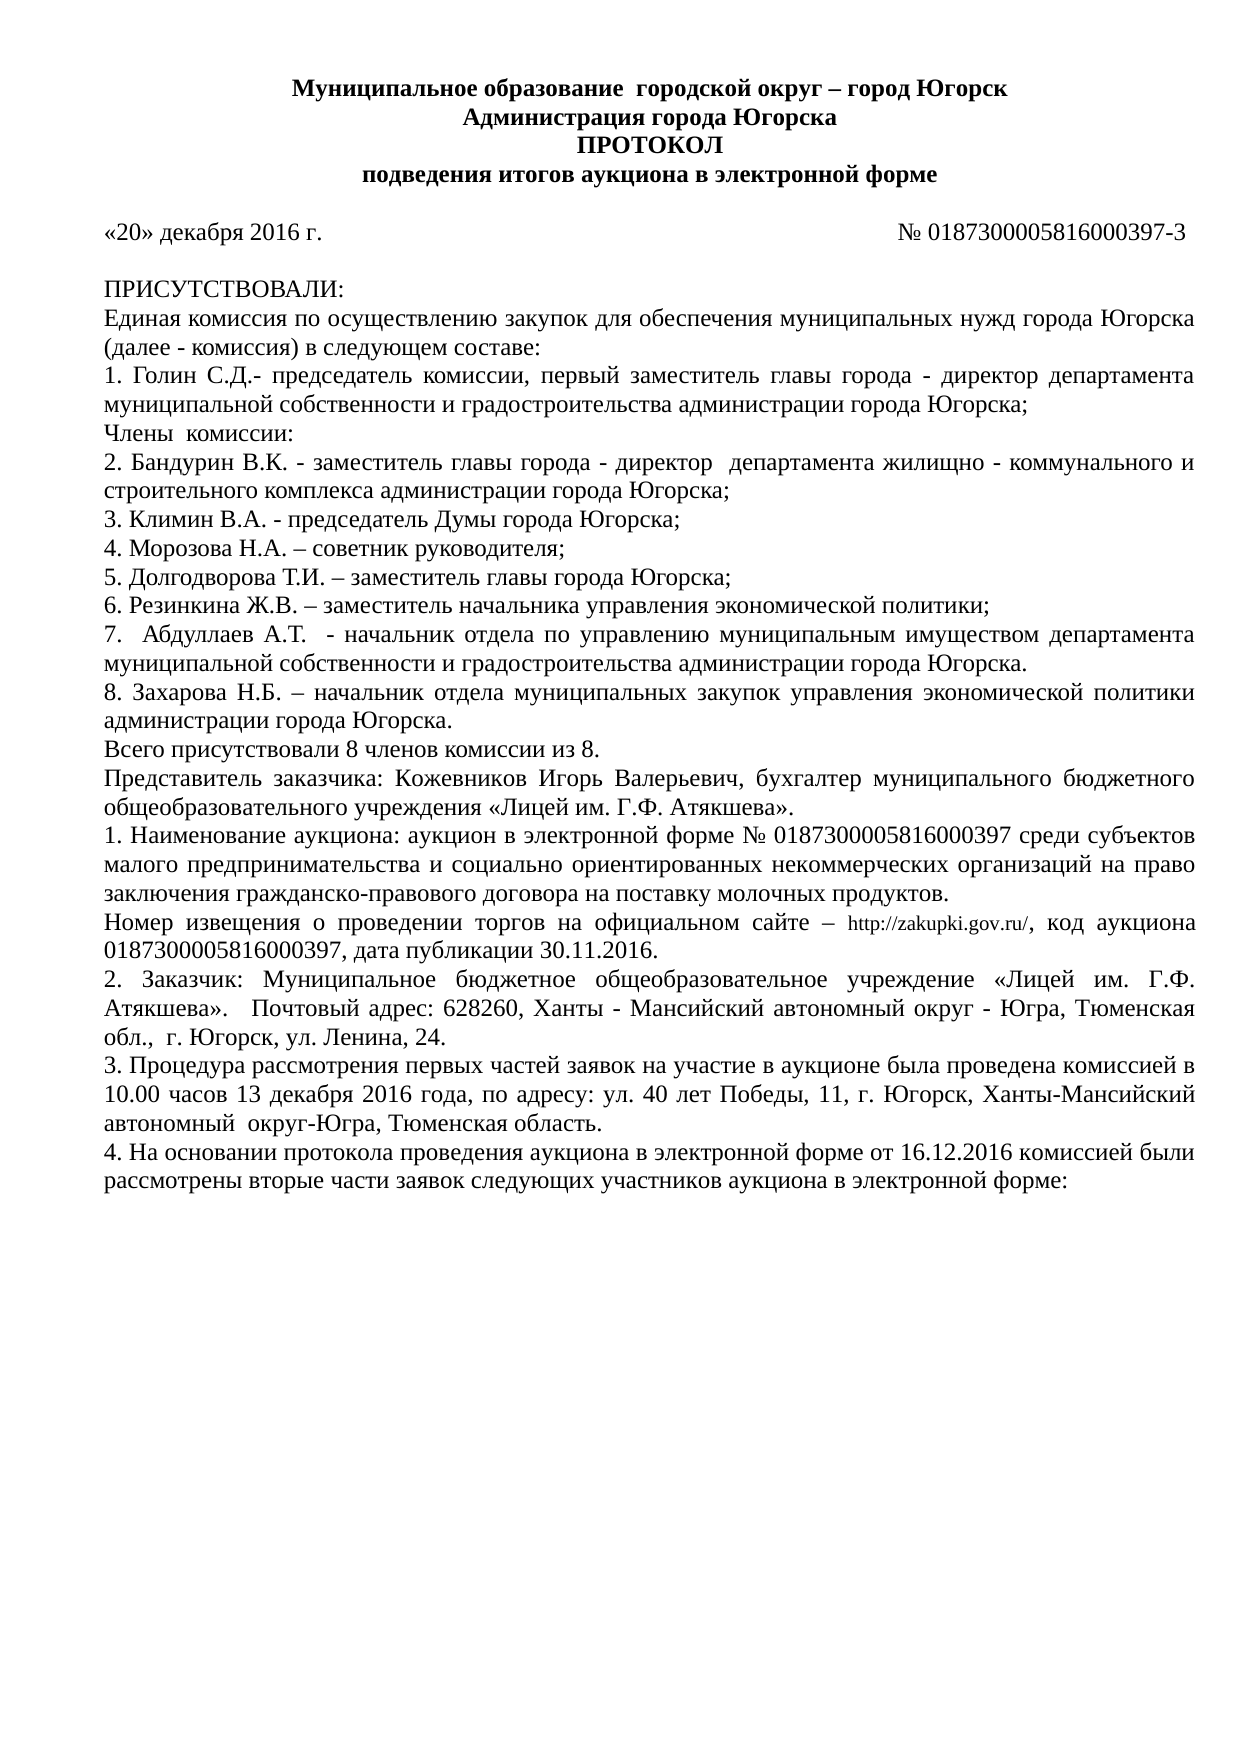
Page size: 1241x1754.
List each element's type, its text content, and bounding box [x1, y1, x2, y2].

text 2. Заказчик: Муниципальное бюджетное общеобразовательное учреждение «Лицей им. Г.Ф. Атякшева». Почтовый адрес: 628260, Ханты - Мансийский автономный округ - Югра, Тюменская обл., г. Югорск, ул. Ленина, 24. [103, 964, 1196, 1051]
text 3. Процедура рассмотрения первых частей заявок на участие в аукционе была проведена комиссией в 10.00 часов 13 декабря 2016 года, по адресу: ул. 40 лет Победы, 11, г. Югорск, Ханты-Мансийский автономный округ-Югра, Тюменская область. [103, 1051, 1196, 1137]
text ПРОТОКОЛ [103, 131, 1196, 159]
text 1. Голин С.Д.- председатель комиссии, первый заместитель главы города - директор департамента муниципальной собственности и градостроительства администрации города Югорска; [103, 361, 1196, 418]
text 1. Наименование аукциона: аукцион в электронной форме № 0187300005816000397 среди субъектов малого предпринимательства и социально ориентированных некоммерческих организаций на право заключения гражданско-правового договора на поставку молочных продуктов. [103, 821, 1196, 907]
text «20» декабря 2016 г. № 0187300005816000397-3 [103, 217, 1196, 246]
text Муниципальное образование городской округ – город Югорск [103, 73, 1196, 102]
text 2. Бандурин В.К. - заместитель главы города - директор департамента жилищно - коммунального и строительного комплекса администрации города Югорска; [103, 447, 1196, 504]
text 5. Долгодворова Т.И. – заместитель главы города Югорска; [103, 562, 1196, 591]
text Единая комиссия по осуществлению закупок для обеспечения муниципальных нужд города Югорска (далее - комиссия) в следующем составе: [103, 303, 1196, 361]
text Представитель заказчика: Кожевников Игорь Валерьевич, бухгалтер муниципального бюджетного общеобразовательного учреждения «Лицей им. Г.Ф. Атякшева». [103, 763, 1196, 821]
text Номер извещения о проведении торгов на официальном сайте – http://zakupki.gov.ru/, код аукциона 0187300005816000397, дата публикации 30.11.2016. [103, 907, 1196, 964]
text Администрация города Югорска [103, 102, 1196, 131]
text 7. Абдуллаев А.Т. - начальник отдела по управлению муниципальным имуществом департамента муниципальной собственности и градостроительства администрации города Югорска. [103, 619, 1196, 677]
text подведения итогов аукциона в электронной форме [103, 159, 1196, 188]
text Члены комиссии: [103, 418, 1196, 447]
text ПРИСУТСТВОВАЛИ: [103, 274, 1196, 303]
text 8. Захарова Н.Б. – начальник отдела муниципальных закупок управления экономической политики администрации города Югорска. [103, 677, 1196, 734]
text 4. Морозова Н.А. – советник руководителя; [103, 533, 1196, 562]
text 3. Климин В.А. - председатель Думы города Югорска; [103, 504, 1196, 533]
text Всего присутствовали 8 членов комиссии из 8. [103, 734, 1196, 763]
text 4. На основании протокола проведения аукциона в электронной форме от 16.12.2016 комиссией были рассмотрены вторые части заявок следующих участников аукциона в электронной форме: [103, 1137, 1196, 1194]
text 6. Резинкина Ж.В. – заместитель начальника управления экономической политики; [103, 591, 1196, 619]
